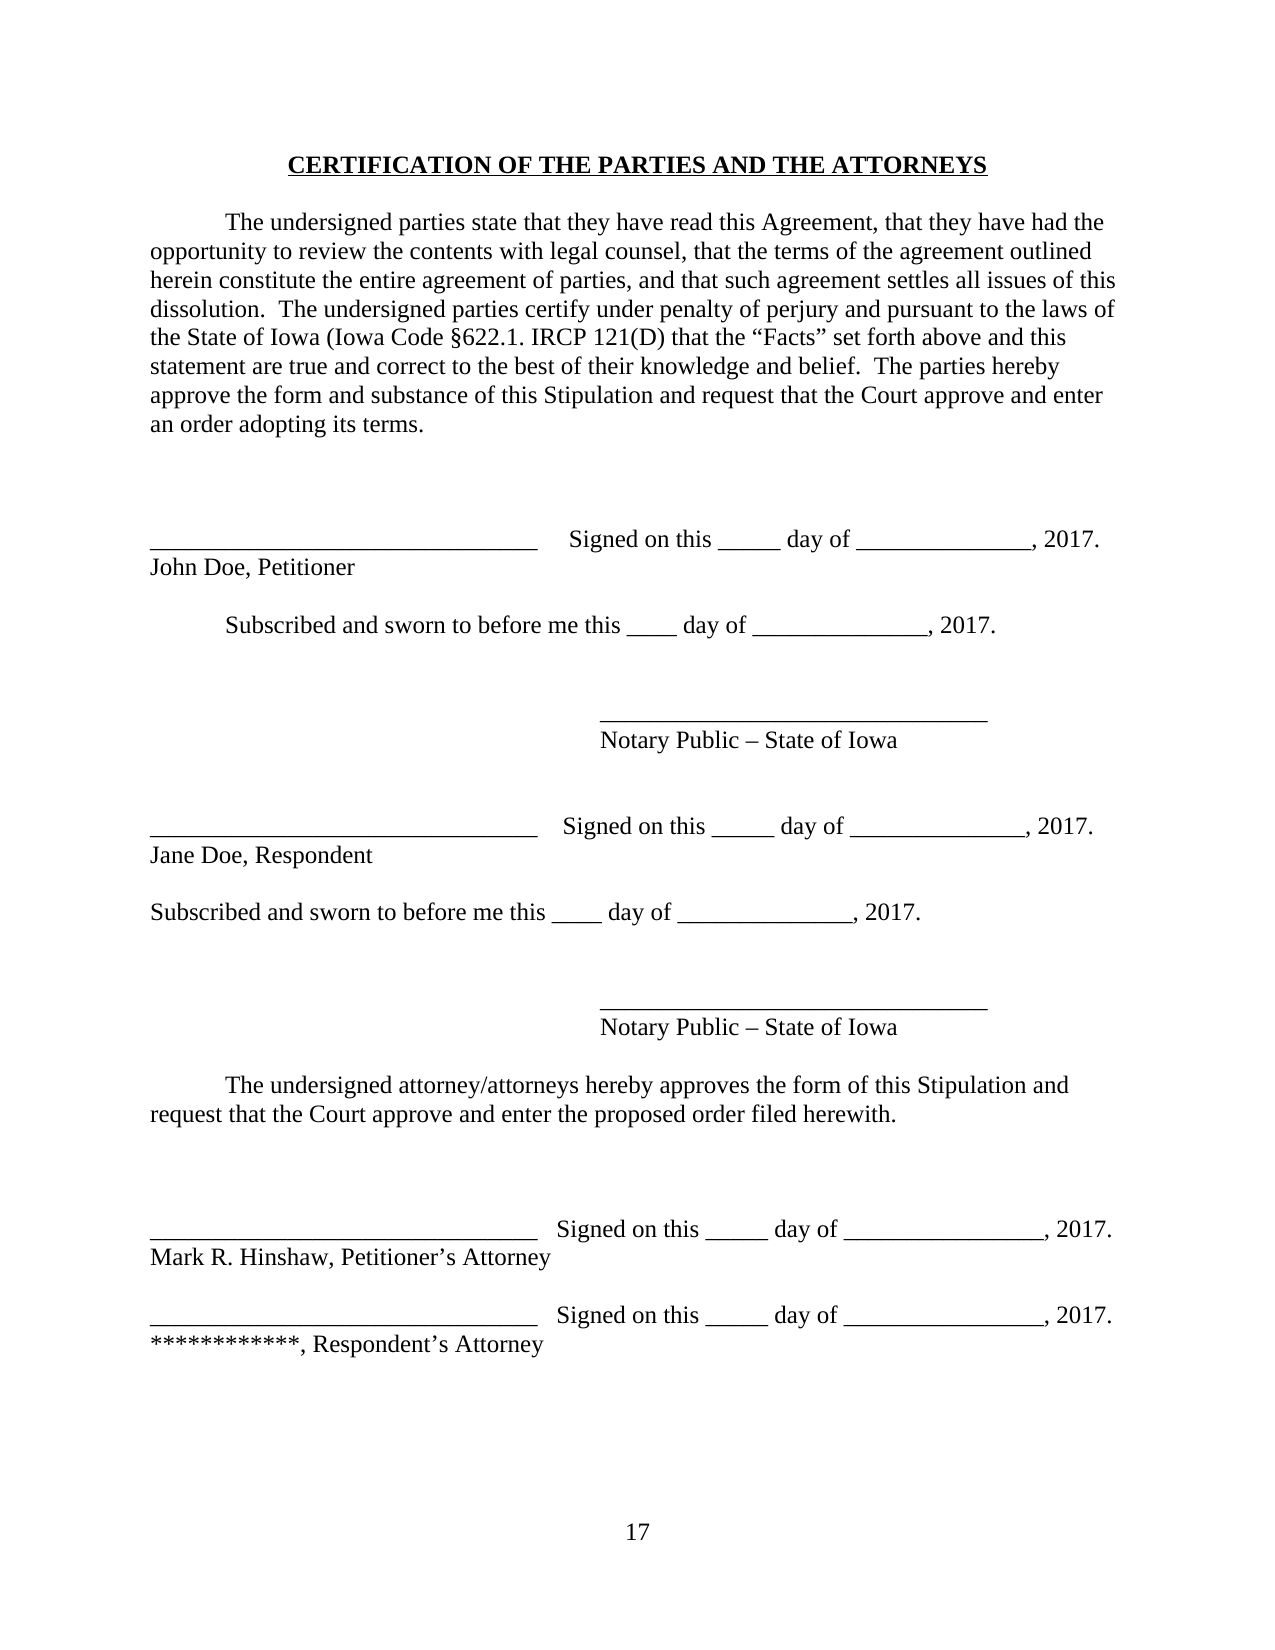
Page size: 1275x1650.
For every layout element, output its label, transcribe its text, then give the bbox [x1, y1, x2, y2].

text Subscribed and sworn to before me this ____ day of ______________, 2017. [150, 897, 1125, 926]
text Notary Public – State of Iowa [150, 1012, 1125, 1041]
text _______________________________ Signed on this _____ day of ______________, 2017. [150, 524, 1125, 552]
text Notary Public – State of Iowa [150, 725, 1125, 754]
text The undersigned parties state that they have read this Agreement, that they have had the opportunity to review the contents with legal counsel, that the terms of the agreement outlined herein constitute the entire agreement of parties, and that such agreement settles all issues of this dissolution. The undersigned parties certify under penalty of perjury and pursuant to the laws of the State of Iowa (Iowa Code §622.1. IRCP 121(D) that the “Facts” set forth above and this statement are true and correct to the best of their knowledge and belief. The parties hereby approve the form and substance of this Stipulation and request that the Court approve and enter an order adopting its terms. [150, 207, 1125, 437]
text Jane Doe, Respondent [150, 840, 1125, 869]
text Subscribed and sworn to before me this ____ day of ______________, 2017. [150, 610, 1125, 639]
text John Doe, Petitioner [150, 552, 1125, 581]
text _______________________________ Signed on this _____ day of ________________, 2017. [150, 1300, 1125, 1329]
text ************, Respondent’s Attorney [150, 1329, 1125, 1357]
text _______________________________ Signed on this _____ day of ________________, 2017. [150, 1214, 1125, 1242]
text _______________________________ Signed on this _____ day of ______________, 2017. [150, 811, 1125, 840]
text _______________________________ [150, 696, 1125, 725]
text CERTIFICATION OF THE PARTIES AND THE ATTORNEYS [150, 150, 1125, 179]
text The undersigned attorney/attorneys hereby approves the form of this Stipulation and request that the Court approve and enter the proposed order filed herewith. [150, 1070, 1125, 1127]
text Mark R. Hinshaw, Petitioner’s Attorney [150, 1242, 1125, 1271]
text _______________________________ [150, 984, 1125, 1012]
